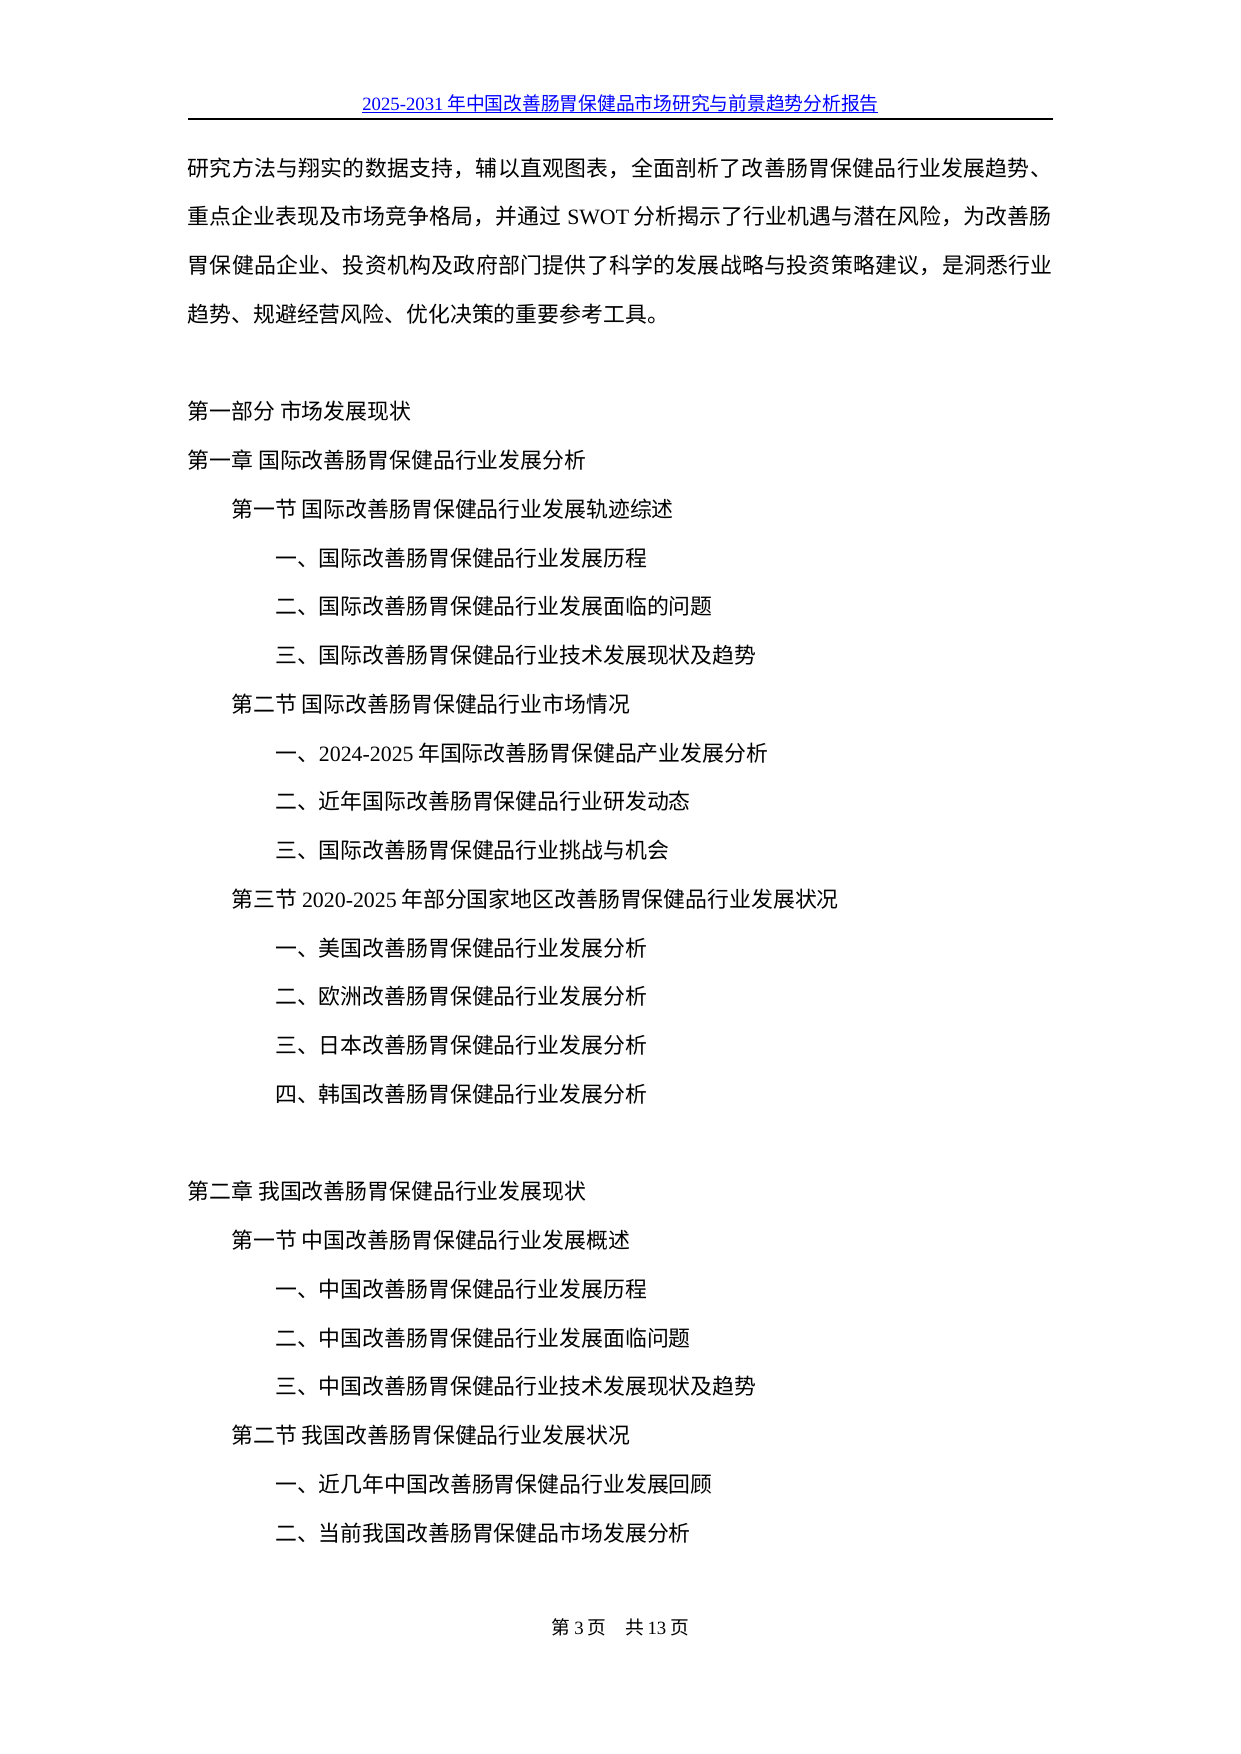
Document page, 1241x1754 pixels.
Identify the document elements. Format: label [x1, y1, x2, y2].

text [187, 150, 1053, 1548]
